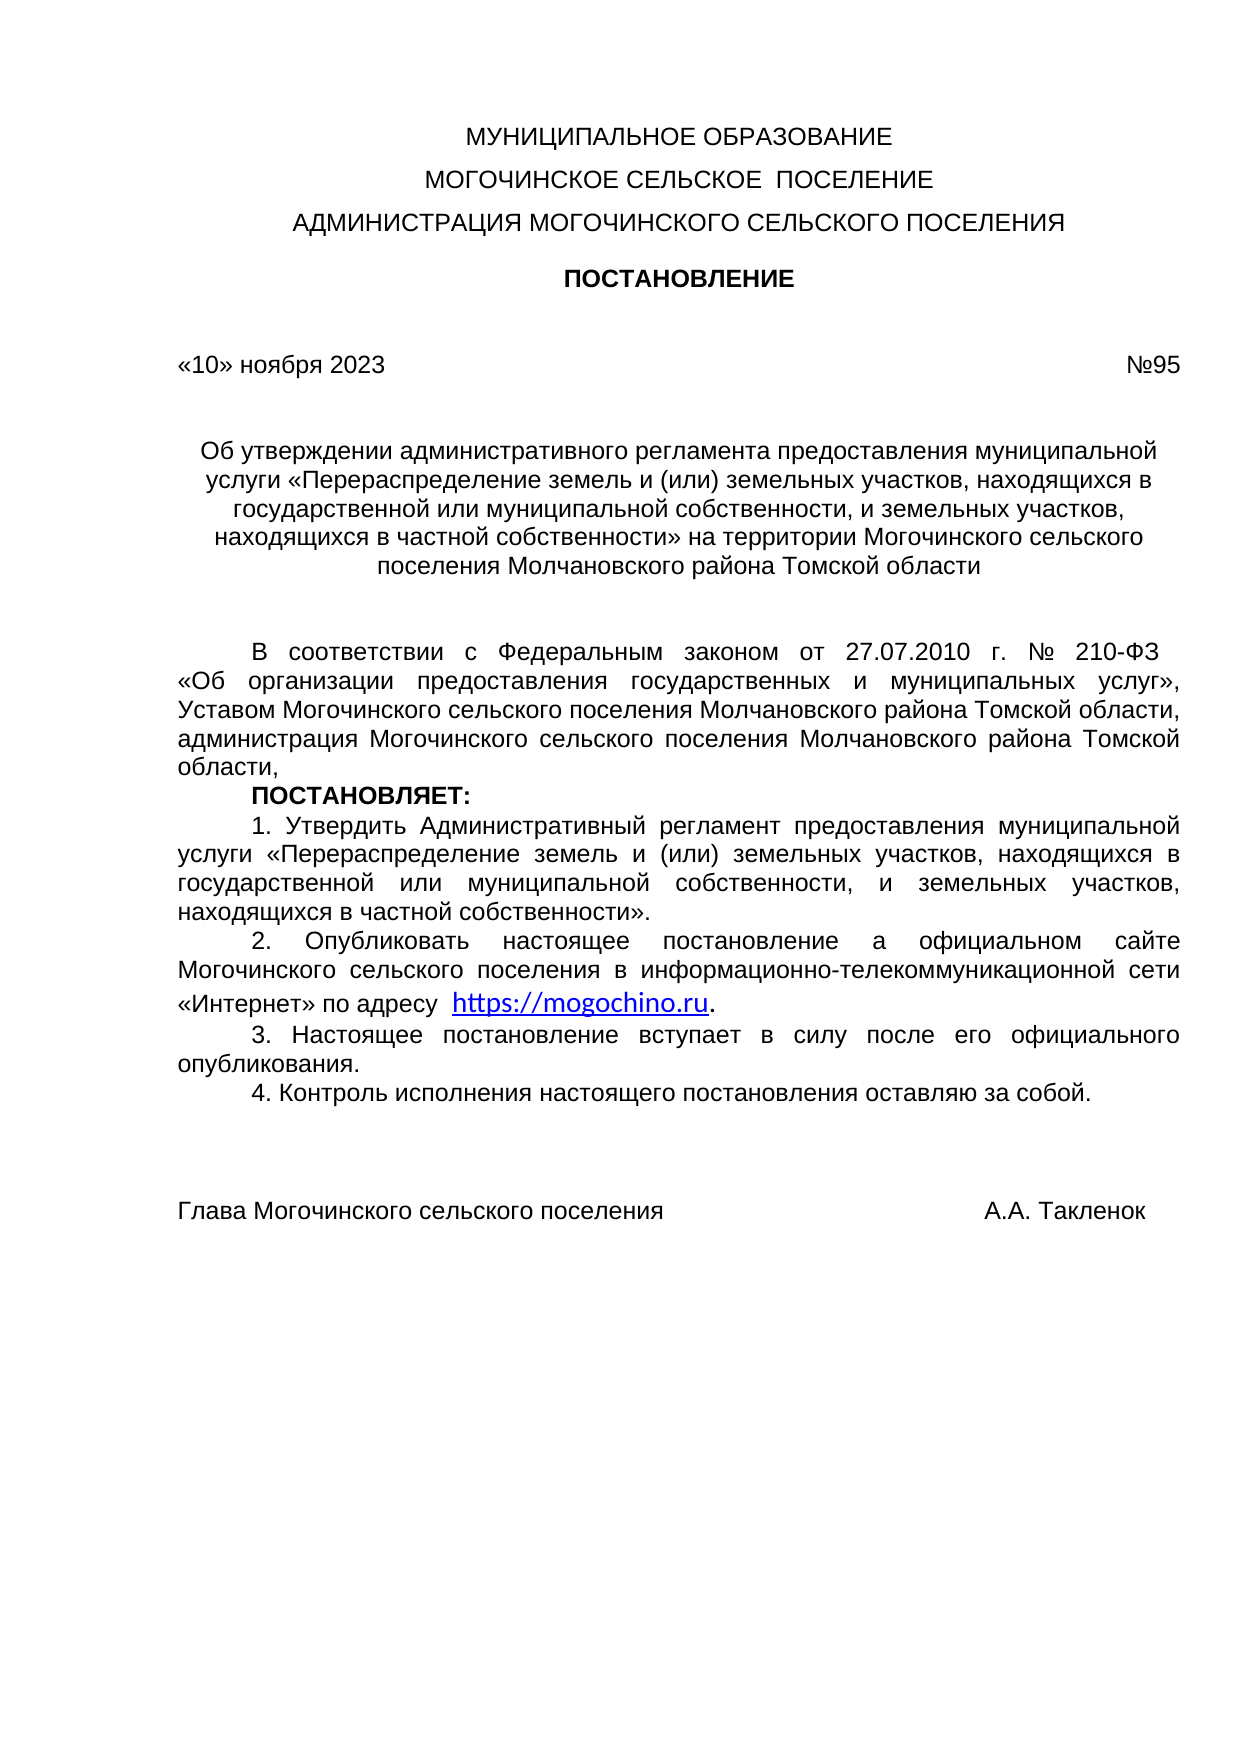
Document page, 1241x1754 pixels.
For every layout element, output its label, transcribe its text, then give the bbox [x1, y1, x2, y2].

text 3. Настоящее постановление вступает в силу после его официального опубликования. [177, 1020, 1181, 1078]
text 2. Опубликовать настоящее постановление а официальном сайте Могочинского сельского поселения в информационно-телекоммуникационной сети «Интернет» по адресу https://mogochino.ru. [177, 926, 1181, 1019]
text МОГОЧИНСКОЕ СЕЛЬСКОЕ ПОСЕЛЕНИЕ [177, 165, 1181, 194]
table_header «10» ноября 2023 [166, 350, 679, 379]
text АДМИНИСТРАЦИЯ МОГОЧИНСКОГО СЕЛЬСКОГО ПОСЕЛЕНИЯ [177, 208, 1181, 237]
text МУНИЦИПАЛЬНОЕ ОБРАЗОВАНИЕ [177, 122, 1181, 151]
text 1. Утвердить Административный регламент предоставления муниципальной услуги «Перераспределение земель и (или) земельных участков, находящихся в государственной или муниципальной собственности, и земельных участков, находящихся в частной собственности». [177, 811, 1181, 926]
table_header №95 [680, 350, 1192, 379]
text В соответствии с Федеральным законом от 27.07.2010 г. № 210-ФЗ «Об организации предоставления государственных и муниципальных услуг», Уставом Могочинского сельского поселения Молчановского района Томской области, администрация Могочинского сельского поселения Молчановского района Томской области, [177, 637, 1181, 781]
text Глава Могочинского сельского поселения А.А. Такленок [177, 1196, 1149, 1224]
text Об утверждении административного регламента предоставления муниципальной услуги «Перераспределение земель и (или) земельных участков, находящихся в государственной или муниципальной собственности, и земельных участков, находящихся в частной собственности» на территории Могочинского сельского поселения Молчановского района Томской области [177, 436, 1181, 580]
text ПОСТАНОВЛЯЕТ: [177, 781, 1181, 810]
text ПОСТАНОВЛЕНИЕ [177, 264, 1181, 292]
text 4. Контроль исполнения настоящего постановления оставляю за собой. [177, 1078, 1181, 1107]
